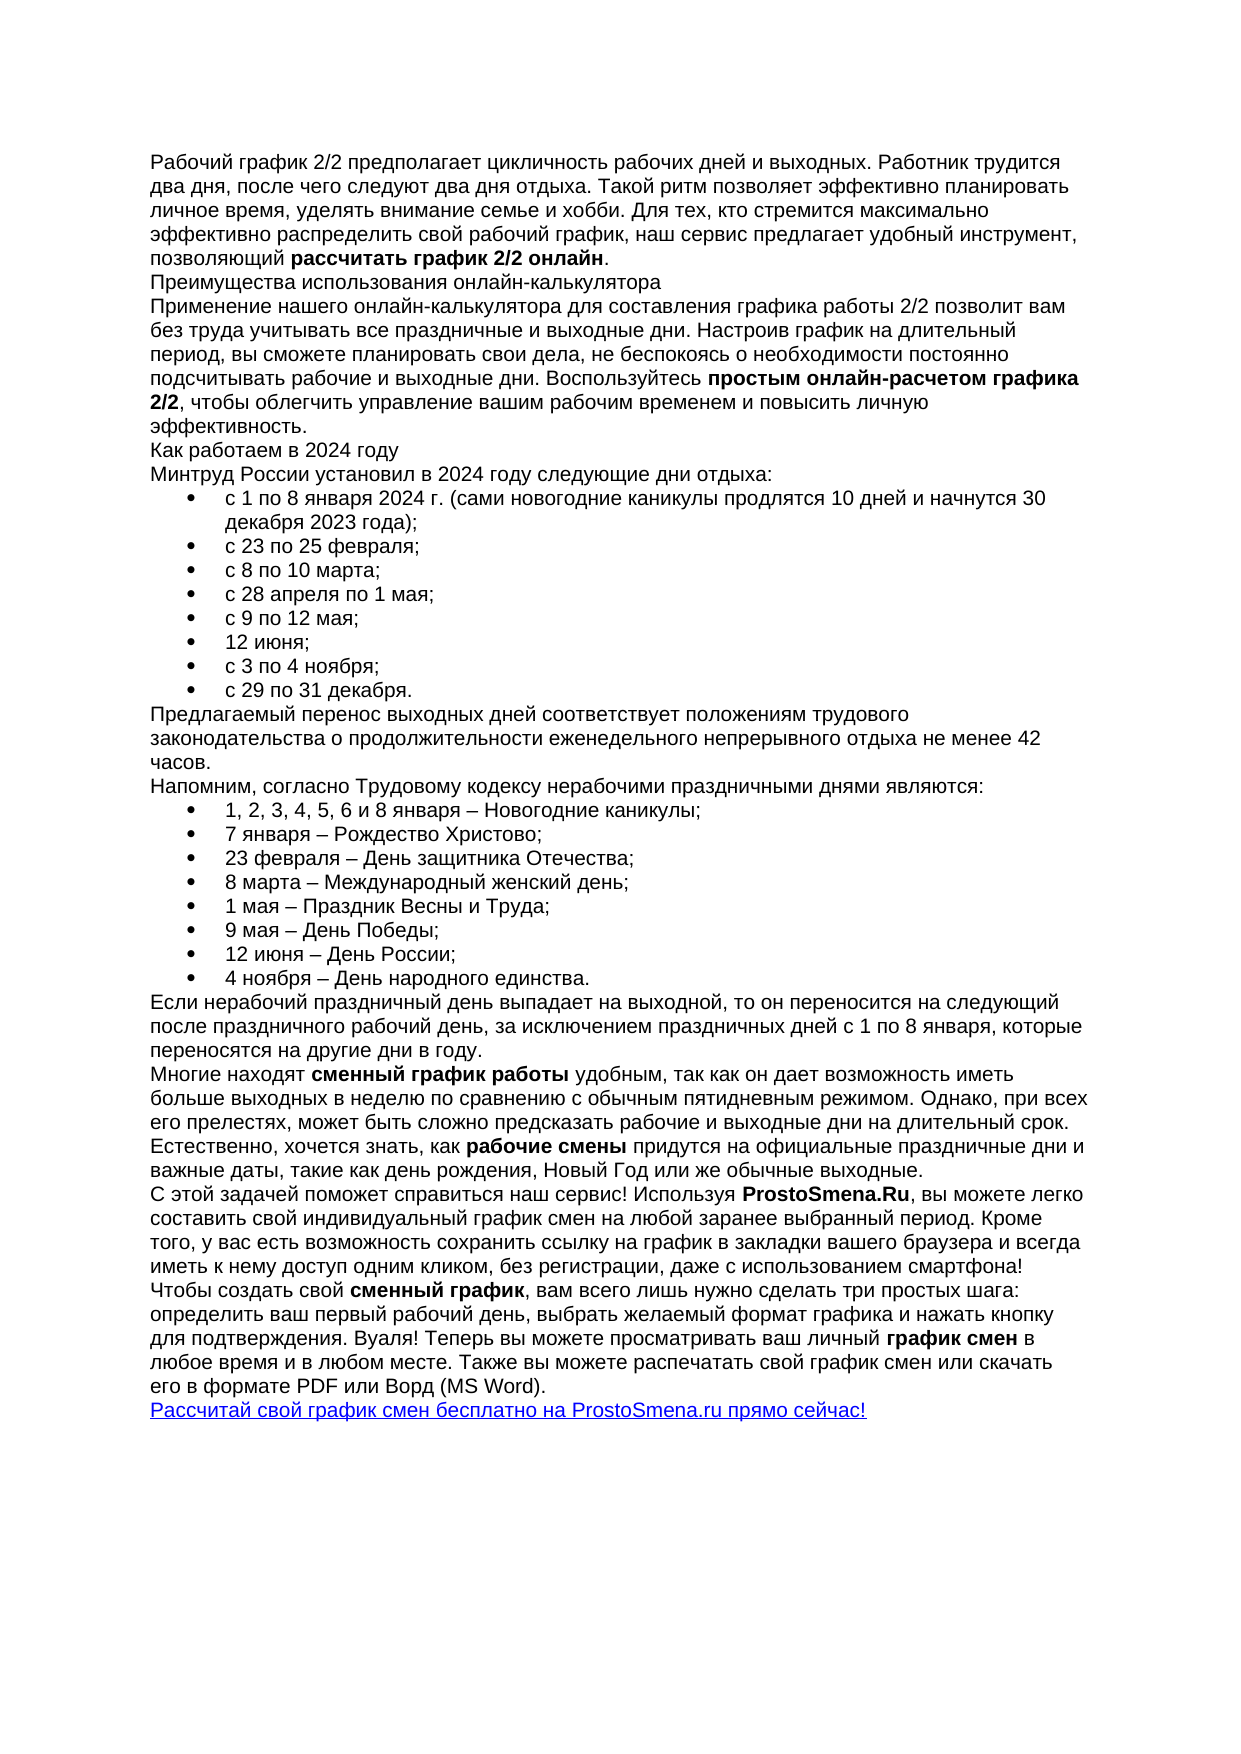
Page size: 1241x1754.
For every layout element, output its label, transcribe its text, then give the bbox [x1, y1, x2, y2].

list с 1 по 8 января 2024 г. (сами новогодние каникулы продлятся 10 дней и начнутся 30 декабря 2023 года); [187, 485, 1090, 533]
list 1 мая – Праздник Весны и Труда; [187, 894, 1090, 918]
text С этой задачей поможет справиться наш сервис! Используя ProstoSmena.Ru, вы можете легко составить свой индивидуальный график смен на любой заранее выбранный период. Кроме того, у вас есть возможность сохранить ссылку на график в закладки вашего браузера и всегда иметь к нему доступ одним кликом, без регистрации, даже с использованием смартфона! Чтобы создать свой сменный график, вам всего лишь нужно сделать три простых шага: определить ваш первый рабочий день, выбрать желаемый формат графика и нажать кнопку для подтверждения. Вуаля! Теперь вы можете просматривать ваш личный график смен в любое время и в любом месте. Также вы можете распечатать свой график смен или скачать его в формате PDF или Ворд (MS Word). [150, 1182, 1090, 1397]
list с 28 апреля по 1 мая; [187, 582, 1090, 606]
text Рассчитай свой график смен бесплатно на ProstoSmena.ru прямо сейчас! [150, 1397, 1090, 1421]
list с 23 по 25 февраля; [187, 533, 1090, 557]
list 7 января – Рождество Христово; [187, 822, 1090, 846]
text Минтруд России установил в 2024 году следующие дни отдыха: [150, 461, 1090, 485]
text Если нерабочий праздничный день выпадает на выходной, то он переносится на следующий после праздничного рабочий день, за исключением праздничных дней с 1 по 8 января, которые переносятся на другие дни в году. [150, 990, 1090, 1062]
list 9 мая – День Победы; [187, 918, 1090, 942]
text Рабочий график 2/2 предполагает цикличность рабочих дней и выходных. Работник трудится два дня, после чего следуют два дня отдыха. Такой ритм позволяет эффективно планировать личное время, уделять внимание семье и хобби. Для тех, кто стремится максимально эффективно распределить свой рабочий график, наш сервис предлагает удобный инструмент, позволяющий рассчитать график 2/2 онлайн. [150, 150, 1090, 270]
text Предлагаемый перенос выходных дней соответствует положениям трудового законодательства о продолжительности еженедельного непрерывного отдыха не менее 42 часов. [150, 702, 1090, 774]
list с 8 по 10 марта; [187, 557, 1090, 582]
text Применение нашего онлайн-калькулятора для составления графика работы 2/2 позволит вам без труда учитывать все праздничные и выходные дни. Настроив график на длительный период, вы сможете планировать свои дела, не беспокоясь о необходимости постоянно подсчитывать рабочие и выходные дни. Воспользуйтесь простым онлайн-расчетом графика 2/2, чтобы облегчить управление вашим рабочим временем и повысить личную эффективность. [150, 294, 1090, 437]
list 8 марта – Международный женский день; [187, 870, 1090, 894]
list 4 ноября – День народного единства. [187, 966, 1090, 990]
list с 3 по 4 ноября; [187, 654, 1090, 678]
list с 9 по 12 мая; [187, 606, 1090, 630]
text Напомним, согласно Трудовому кодексу нерабочими праздничными днями являются: [150, 774, 1090, 798]
list 12 июня – День России; [187, 942, 1090, 966]
list с 29 по 31 декабря. [187, 678, 1090, 702]
list 1, 2, 3, 4, 5, 6 и 8 января – Новогодние каникулы; [187, 798, 1090, 822]
text Многие находят сменный график работы удобным, так как он дает возможность иметь больше выходных в неделю по сравнению с обычным пятидневным режимом. Однако, при всех его прелестях, может быть сложно предсказать рабочие и выходные дни на длительный срок. Естественно, хочется знать, как рабочие смены придутся на официальные праздничные дни и важные даты, такие как день рождения, Новый Год или же обычные выходные. [150, 1062, 1090, 1182]
list 23 февраля – День защитника Отечества; [187, 846, 1090, 870]
list 12 июня; [187, 630, 1090, 654]
